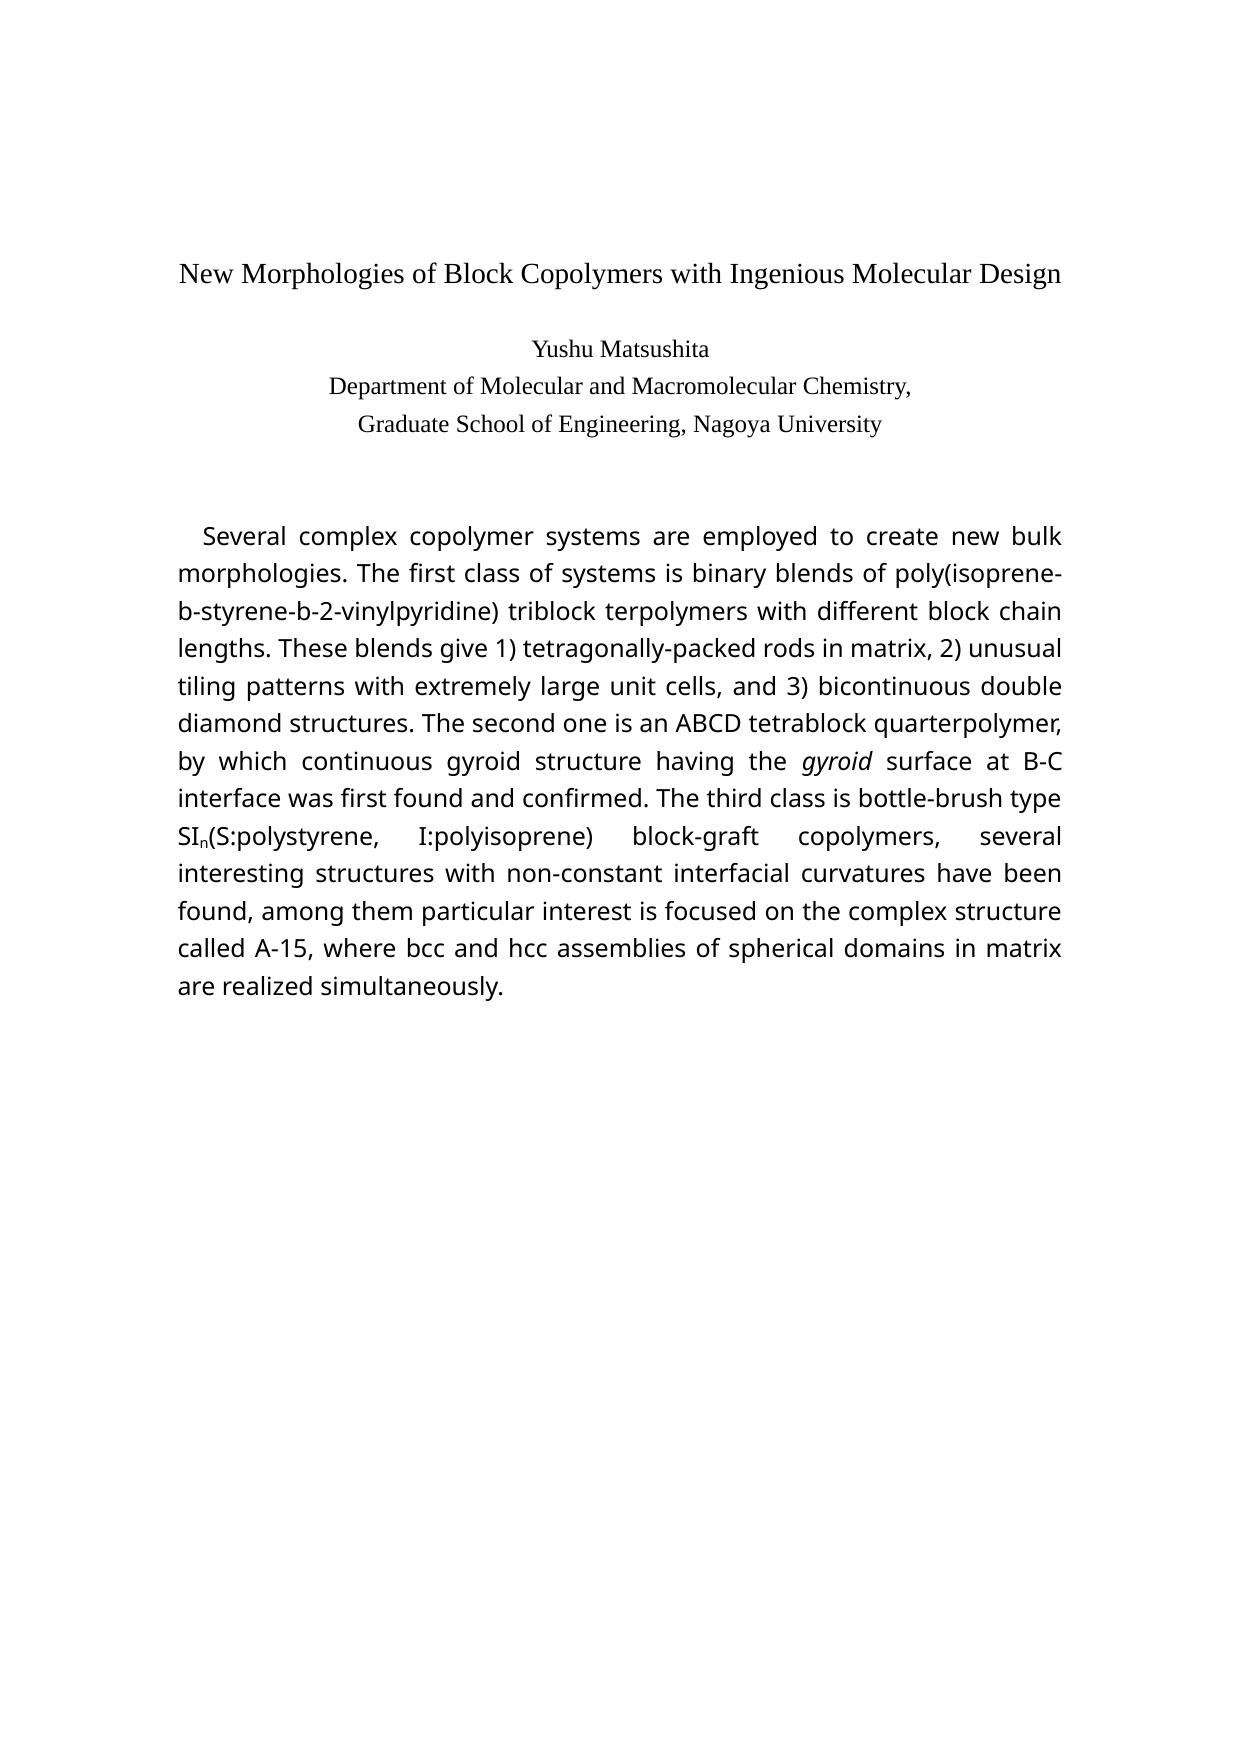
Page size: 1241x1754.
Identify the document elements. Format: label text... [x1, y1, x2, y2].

text Graduate School of Engineering, Nagoya University [177, 404, 1063, 442]
text New Morphologies of Block Copolymers with Ingenious Molecular Design [177, 254, 1063, 292]
text Yushu Matsushita [177, 329, 1063, 367]
text Several complex copolymer systems are employed to create new bulk morphologies. The first class of systems is binary blends of poly(isoprene-b-styrene-b-2-vinylpyridine) triblock terpolymers with different block chain lengths. These blends give 1) tetragonally-packed rods in matrix, 2) unusual tiling patterns with extremely large unit cells, and 3) bicontinuous double diamond structures. The second one is an ABCD tetrablock quarterpolymer, by which continuous gyroid structure having the gyroid surface at B-C interface was first found and confirmed. The third class is bottle-brush type SIn(S:polystyrene, I:polyisoprene) block-graft copolymers, several interesting structures with non-constant interfacial curvatures have been found, among them particular interest is focused on the complex structure called A-15, where bcc and hcc assemblies of spherical domains in matrix are realized simultaneously. [177, 517, 1063, 1004]
text Department of Molecular and Macromolecular Chemistry, [177, 367, 1063, 404]
